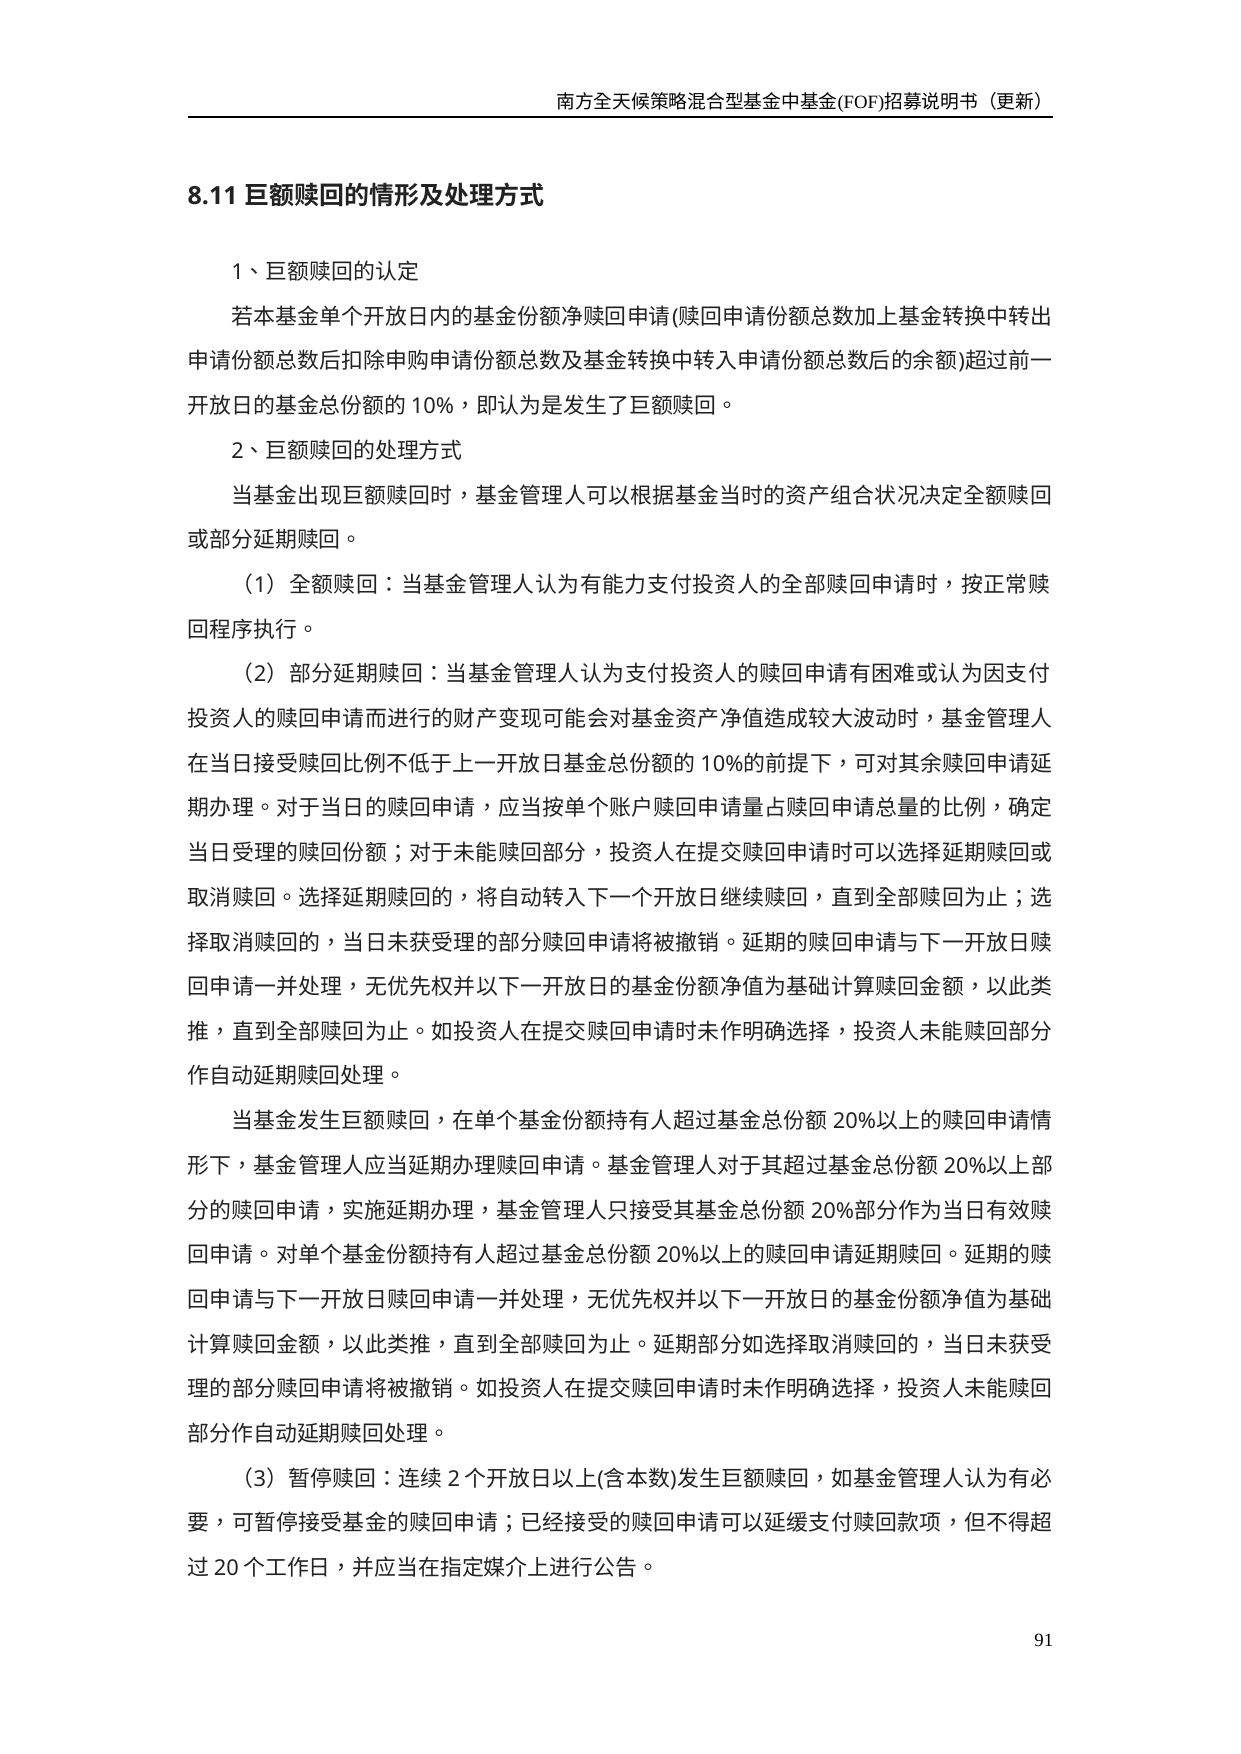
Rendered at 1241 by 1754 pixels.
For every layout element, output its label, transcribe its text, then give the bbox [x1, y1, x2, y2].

text 当基金出现巨额赎回时，基金管理人可以根据基金当时的资产组合状况决定全额赎回或部分延期赎回。 [187, 479, 1053, 554]
text （2）部分延期赎回：当基金管理人认为支付投资人的赎回申请有困难或认为因支付投资人的赎回申请而进行的财产变现可能会对基金资产净值造成较大波动时，基金管理人在当日接受赎回比例不低于上一开放日基金总份额的10%的前提下，可对其余赎回申请延期办理。对于当日的赎回申请，应当按单个账户赎回申请量占赎回申请总量的比例，确定当日受理的赎回份额；对于未能赎回部分，投资人在提交赎回申请时可以选择延期赎回或取消赎回。选择延期赎回的，将自动转入下一个开放日继续赎回，直到全部赎回为止；选择取消赎回的，当日未获受理的部分赎回申请将被撤销。延期的赎回申请与下一开放日赎回申请一并处理，无优先权并以下一开放日的基金份额净值为基础计算赎回金额，以此类推，直到全部赎回为止。如投资人在提交赎回申请时未作明确选择，投资人未能赎回部分作自动延期赎回处理。 [187, 658, 1053, 1090]
text 若本基金单个开放日内的基金份额净赎回申请(赎回申请份额总数加上基金转换中转出申请份额总数后扣除申购申请份额总数及基金转换中转入申请份额总数后的余额)超过前一开放日的基金总份额的10%，即认为是发生了巨额赎回。 [187, 301, 1053, 420]
text （3）暂停赎回：连续2个开放日以上(含本数)发生巨额赎回，如基金管理人认为有必要，可暂停接受基金的赎回申请；已经接受的赎回申请可以延缓支付赎回款项，但不得超过20个工作日，并应当在指定媒介上进行公告。 [187, 1463, 1053, 1582]
text 2、巨额赎回的处理方式 [187, 435, 1053, 465]
text （1）全额赎回：当基金管理人认为有能力支付投资人的全部赎回申请时，按正常赎回程序执行。 [187, 569, 1053, 643]
text 当基金发生巨额赎回，在单个基金份额持有人超过基金总份额20%以上的赎回申请情形下，基金管理人应当延期办理赎回申请。基金管理人对于其超过基金总份额20%以上部分的赎回申请，实施延期办理，基金管理人只接受其基金总份额20%部分作为当日有效赎回申请。对单个基金份额持有人超过基金总份额20%以上的赎回申请延期赎回。延期的赎回申请与下一开放日赎回申请一并处理，无优先权并以下一开放日的基金份额净值为基础计算赎回金额，以此类推，直到全部赎回为止。延期部分如选择取消赎回的，当日未获受理的部分赎回申请将被撤销。如投资人在提交赎回申请时未作明确选择，投资人未能赎回部分作自动延期赎回处理。 [187, 1105, 1053, 1448]
text 8.11 巨额赎回的情形及处理方式 [187, 162, 1053, 227]
text 1、巨额赎回的认定 [187, 256, 1053, 286]
